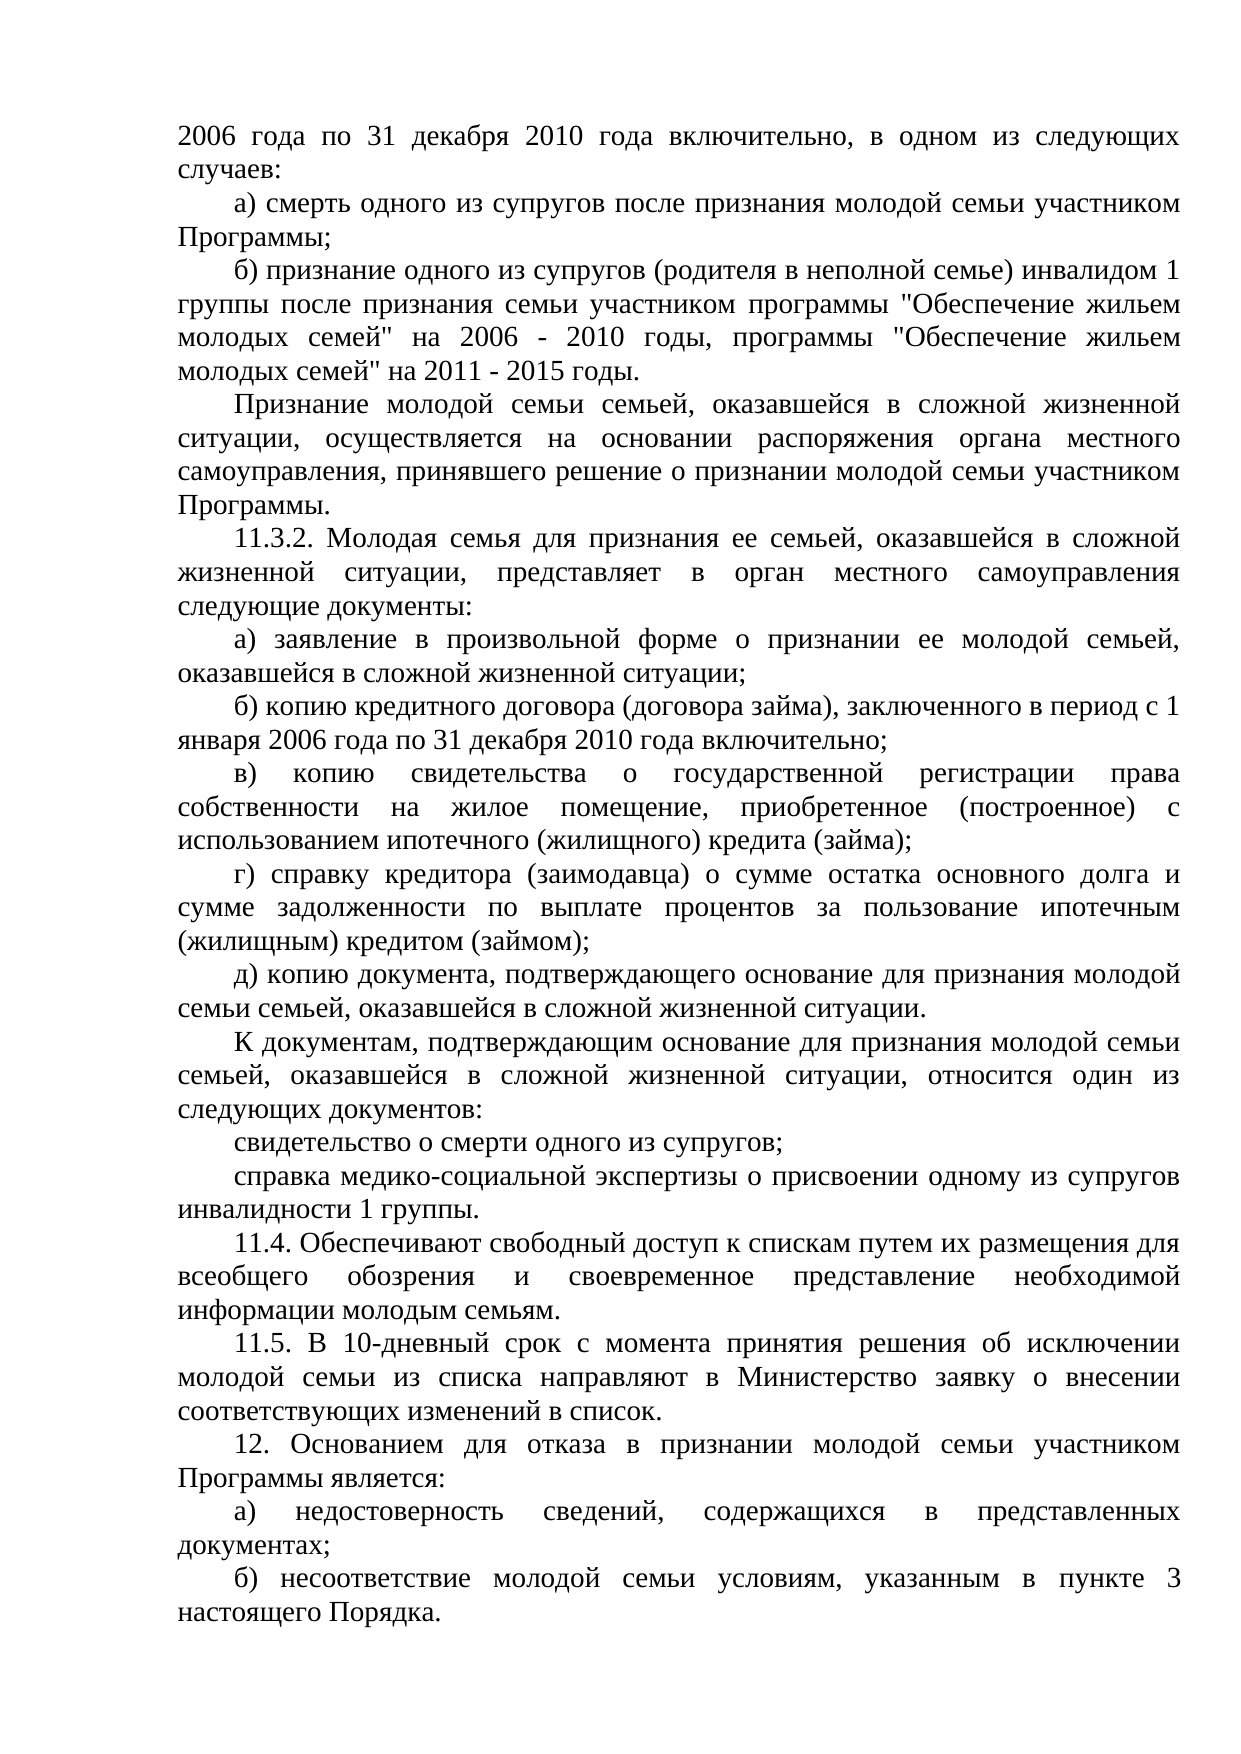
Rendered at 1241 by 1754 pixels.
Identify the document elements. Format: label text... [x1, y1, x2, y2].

text К документам, подтверждающим основание для признания молодой семьи семьей, оказавшейся в сложной жизненной ситуации, относится один из следующих документов: [177, 1024, 1181, 1124]
text а) смерть одного из супругов после признания молодой семьи участником Программы; [177, 185, 1181, 252]
text в) копию свидетельства о государственной регистрации права собственности на жилое помещение, приобретенное (построенное) с использованием ипотечного (жилищного) кредита (займа); [177, 755, 1181, 856]
text б) копию кредитного договора (договора займа), заключенного в период с 1 января 2006 года по 31 декабря 2010 года включительно; [177, 688, 1181, 755]
text 11.3.2. Молодая семья для признания ее семьей, оказавшейся в сложной жизненной ситуации, представляет в орган местного самоуправления следующие документы: [177, 521, 1181, 621]
text г) справку кредитора (заимодавца) о сумме остатка основного долга и сумме задолженности по выплате процентов за пользование ипотечным (жилищным) кредитом (займом); [177, 856, 1181, 957]
text б) признание одного из супругов (родителя в неполной семье) инвалидом 1 группы после признания семьи участником программы "Обеспечение жильем молодых семей" на 2006 - 2010 годы, программы "Обеспечение жильем молодых семей" на 2011 - 2015 годы. [177, 252, 1181, 386]
text 11.4. Обеспечивают свободный доступ к спискам путем их размещения для всеобщего обозрения и своевременное представление необходимой информации молодым семьям. [177, 1225, 1181, 1326]
text а) заявление в произвольной форме о признании ее молодой семьей, оказавшейся в сложной жизненной ситуации; [177, 621, 1181, 688]
text справка медико-социальной экспертизы о присвоении одному из супругов инвалидности 1 группы. [177, 1158, 1181, 1225]
text б) несоответствие молодой семьи условиям, указанным в пункте 3 настоящего Порядка. [177, 1560, 1181, 1627]
text д) копию документа, подтверждающего основание для признания молодой семьи семьей, оказавшейся в сложной жизненной ситуации. [177, 957, 1181, 1024]
text 12. Основанием для отказа в признании молодой семьи участником Программы является: [177, 1426, 1181, 1493]
text 11.5. В 10-дневный срок с момента принятия решения об исключении молодой семьи из списка направляют в Министерство заявку о внесении соответствующих изменений в список. [177, 1326, 1181, 1426]
text а) недостоверность сведений, содержащихся в представленных документах; [177, 1493, 1181, 1560]
text Признание молодой семьи семьей, оказавшейся в сложной жизненной ситуации, осуществляется на основании распоряжения органа местного самоуправления, принявшего решение о признании молодой семьи участником Программы. [177, 386, 1181, 521]
text свидетельство о смерти одного из супругов; [177, 1124, 1181, 1158]
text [177, 118, 1181, 185]
